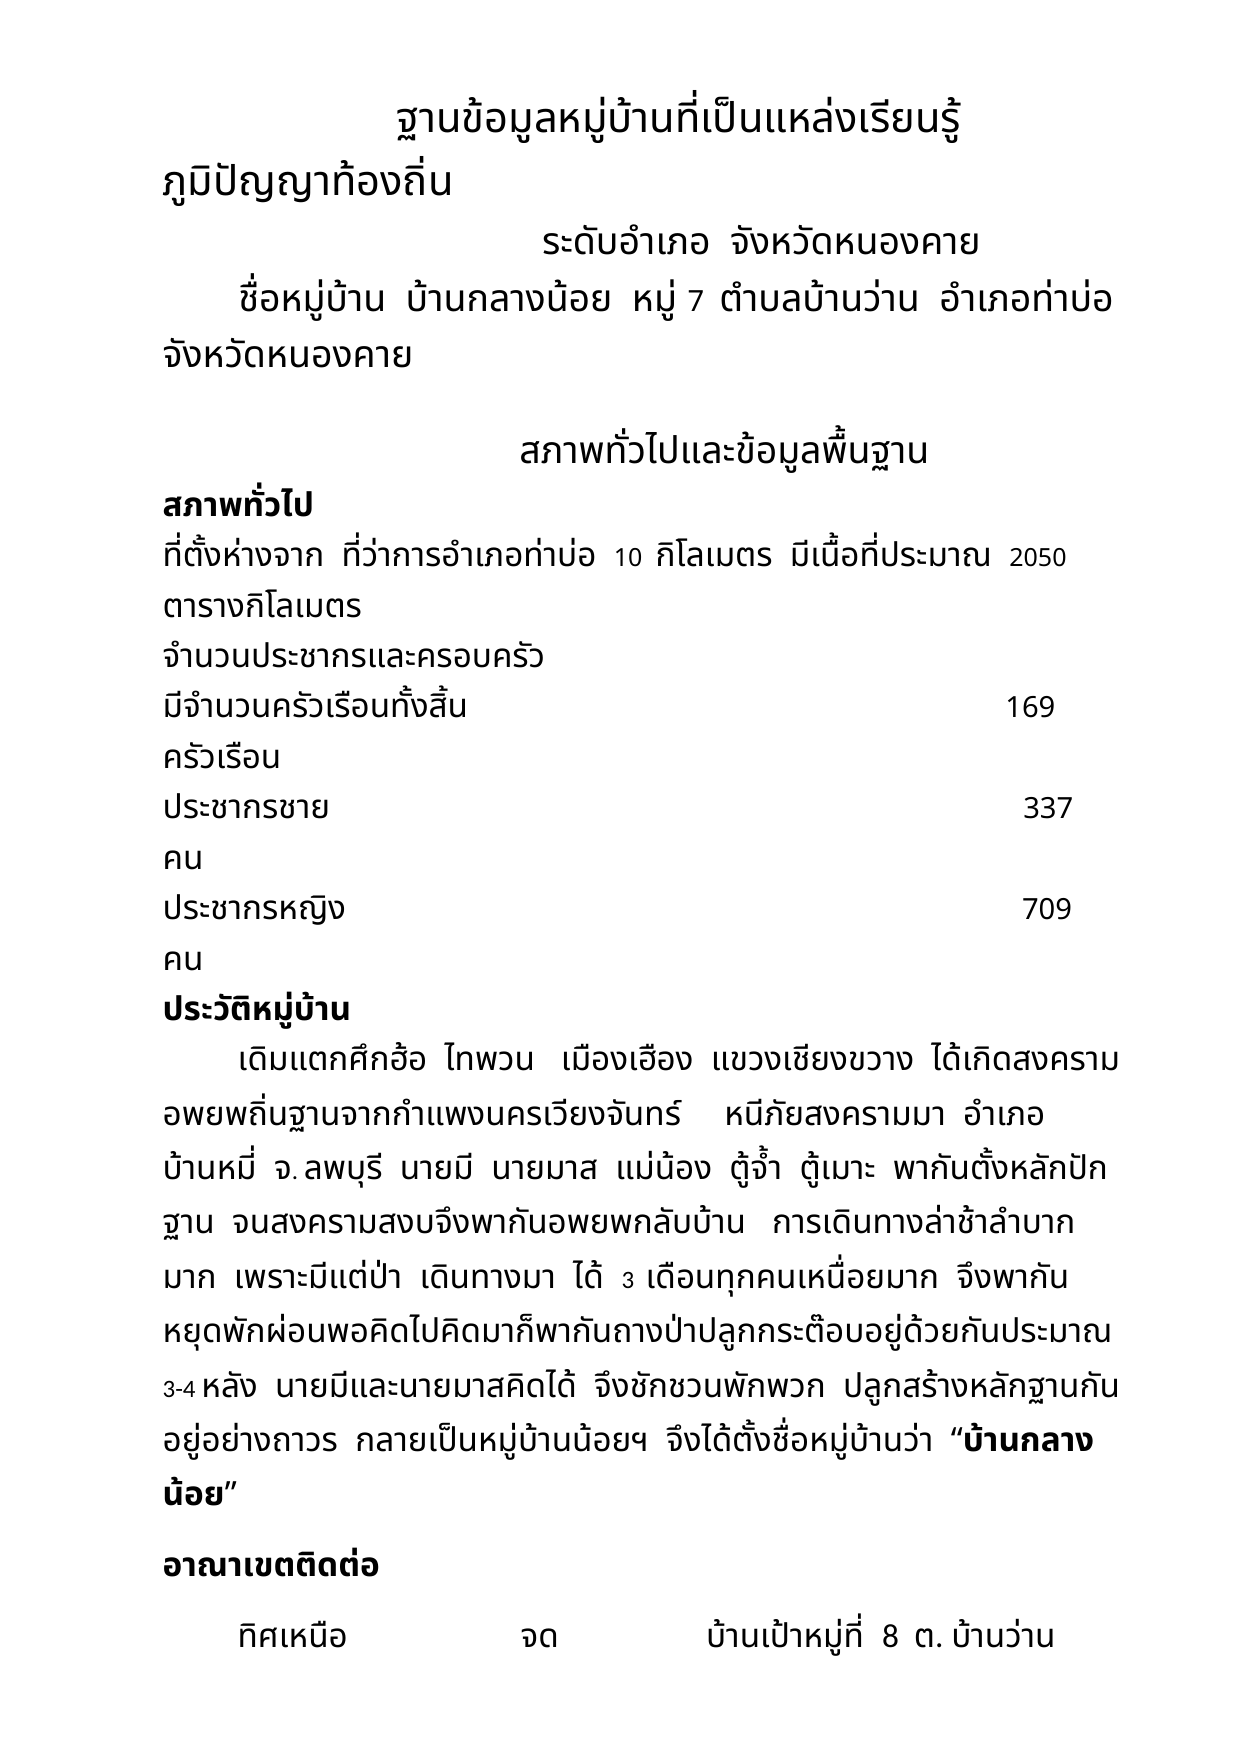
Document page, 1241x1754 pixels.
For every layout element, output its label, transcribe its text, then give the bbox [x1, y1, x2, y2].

text เดิมแตกศึกฮ้อ ไทพวน เมืองเฮือง แขวงเชียงขวาง ได้เกิดสงคราม อพยพถิ่นฐานจากกำแพงนครเวียงจันทร์ หนีภัยสงครามมา อำเภอบ้านหมี่ จ. ลพบุรี นายมี นายมาส แม่น้อง ตู้จ้ำ ตู้เมาะ พากันตั้งหลักปักฐาน จนสงครามสงบจึงพากันอพยพกลับบ้าน การเดินทางล่าช้าลำบากมาก เพราะมีแต่ป่า เดินทางมา ได้ 3 เดือนทุกคนเหนื่อยมาก จึงพากันหยุดพักผ่อนพอคิดไปคิดมาก็พากันถางป่าปลูกกระต๊อบอยู่ด้วยกันประมาณ 3-4 หลัง นายมีและนายมาสคิดได้ จึงชักชวนพักพวก ปลูกสร้างหลักฐานกันอยู่อย่างถาวร กลายเป็นหมู่บ้านน้อยฯ จึงได้ตั้งชื่อหมู่บ้านว่า “บ้านกลางน้อย” [162, 1035, 1122, 1521]
text ที่ตั้งห่างจาก ที่ว่าการอำเภอท่าบ่อ 10 กิโลเมตร มีเนื้อที่ประมาณ 2050 ตารางกิโลเมตร [162, 531, 1122, 632]
text ระดับอำเภอ จังหวัดหนองคาย [162, 214, 1122, 271]
text ประชากรหญิง 709 คน [162, 884, 1122, 985]
text อาณาเขตติดต่อ [162, 1541, 1122, 1592]
text สภาพทั่วไปและข้อมูลพื้นฐาน [162, 424, 1122, 481]
text จำนวนประชากรและครอบครัว [162, 632, 1122, 682]
text สภาพทั่วไป [162, 481, 1122, 531]
text ฐานข้อมูลหมู่บ้านที่เป็นแหล่งเรียนรู้ภูมิปัญญาท้องถิ่น [162, 89, 1122, 214]
text ทิศเหนือ จด บ้านเป้าหมู่ที่ 8 ต. บ้านว่าน [162, 1612, 1122, 1663]
text ประวัติหมู่บ้าน [162, 985, 1122, 1035]
text ชื่อหมู่บ้าน บ้านกลางน้อย หมู่ 7 ตำบลบ้านว่าน อำเภอท่าบ่อ จังหวัดหนองคาย [162, 271, 1122, 384]
text ประชากรชาย 337 คน [162, 783, 1122, 884]
text มีจำนวนครัวเรือนทั้งสิ้น 169 ครัวเรือน [162, 682, 1122, 783]
